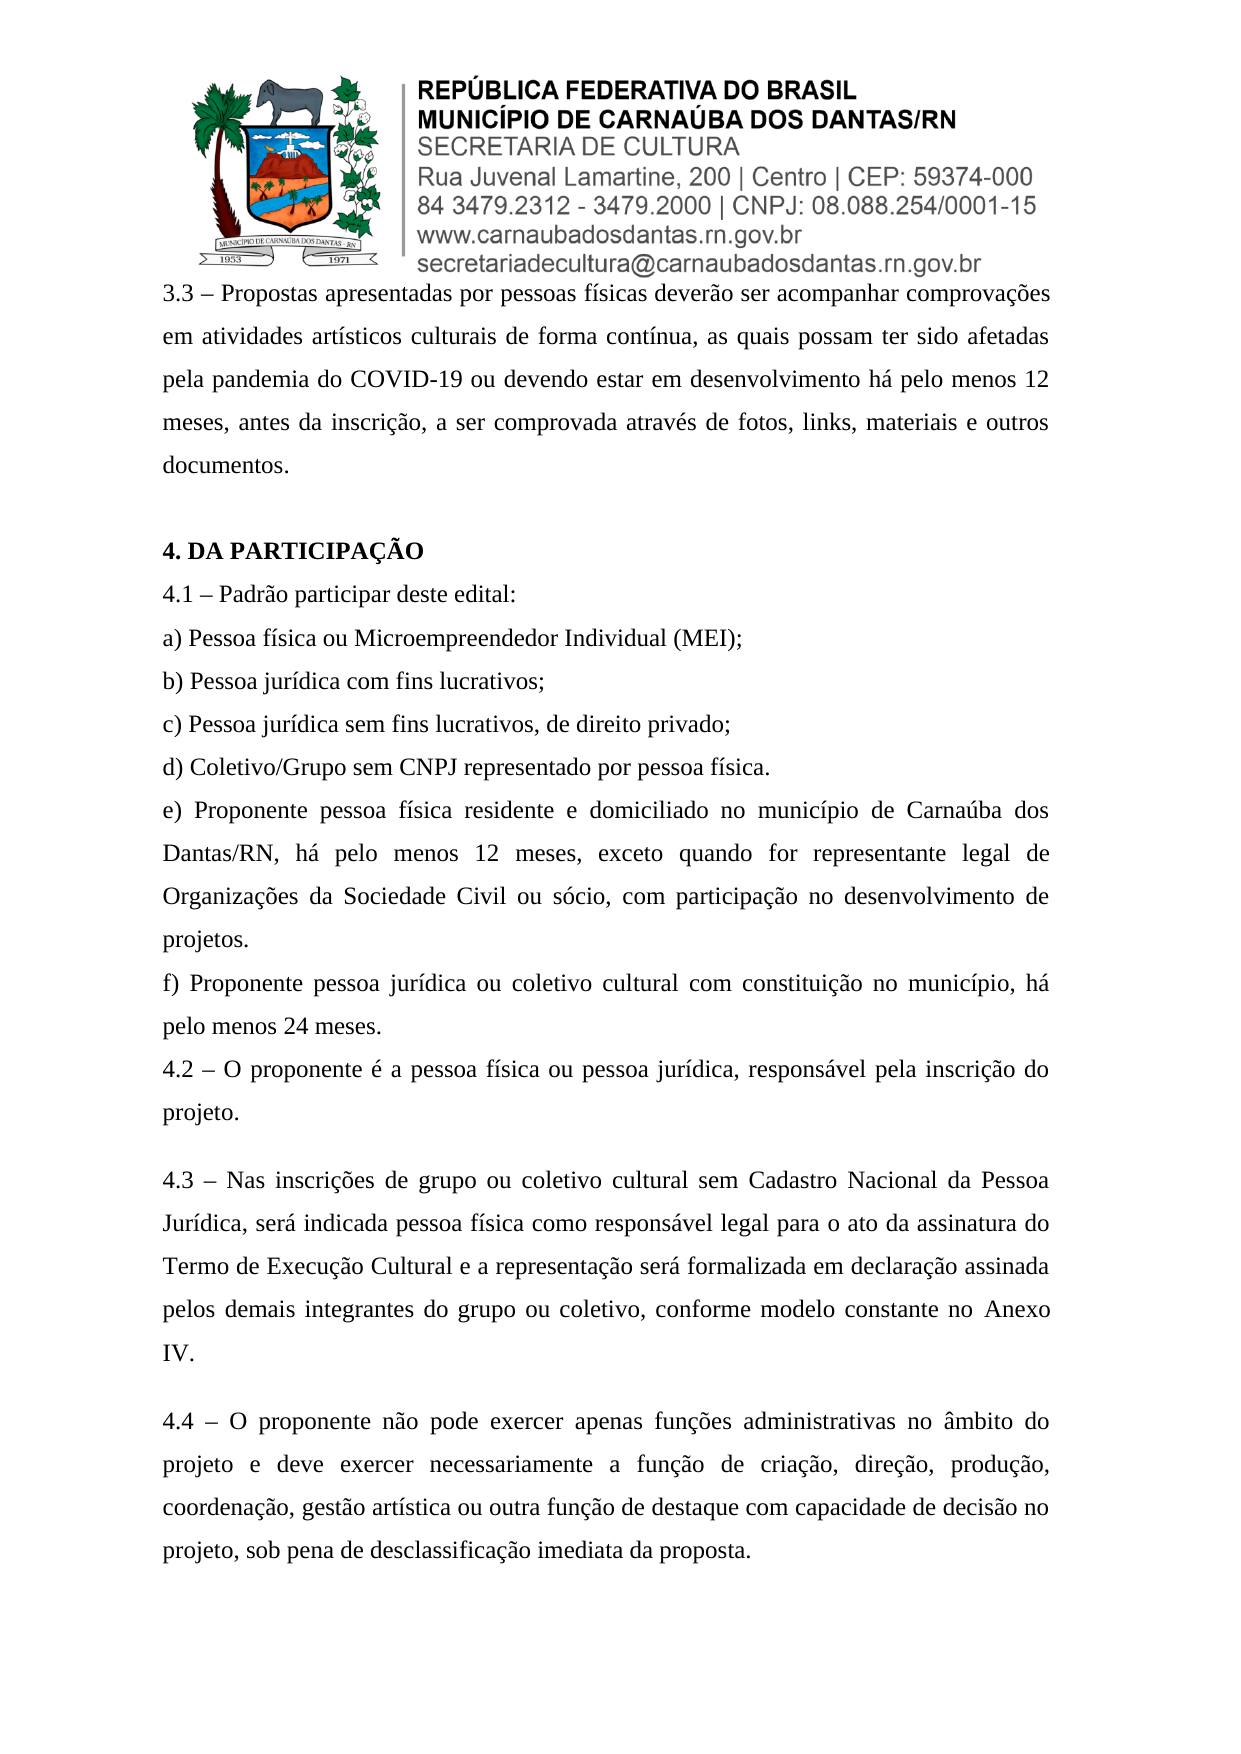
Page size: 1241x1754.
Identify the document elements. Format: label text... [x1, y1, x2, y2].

text 4. DA PARTICIPAÇÃO [162, 536, 1051, 565]
text 3.3 – Propostas apresentadas por pessoas físicas deverão ser acompanhar comprovações em atividades artísticos culturais de forma contínua, as quais possam ter sido afetadas pela pandemia do COVID-19 ou devendo estar em desenvolvimento há pelo menos 12 meses, antes da inscrição, a ser comprovada através de fotos, links, materiais e outros documentos. [162, 278, 1051, 479]
text e) Proponente pessoa física residente e domiciliado no município de Carnaúba dos Dantas/RN, há pelo menos 12 meses, exceto quando for representante legal de Organizações da Sociedade Civil ou sócio, com participação no desenvolvimento de projetos. [162, 795, 1051, 953]
text b) Pessoa jurídica com fins lucrativos; [162, 666, 1051, 694]
text 4.3 – Nas inscrições de grupo ou coletivo cultural sem Cadastro Nacional da Pessoa Jurídica, será indicada pessoa física como responsável legal para o ato da assinatura do Termo de Execução Cultural e a representação será formalizada em declaração assinada pelos demais integrantes do grupo ou coletivo, conforme modelo constante no Anexo IV. [162, 1165, 1051, 1366]
text 4.2 – O proponente é a pessoa física ou pessoa jurídica, responsável pela inscrição do projeto. [162, 1054, 1051, 1126]
text c) Pessoa jurídica sem fins lucrativos, de direito privado; [162, 709, 1051, 738]
text 4.1 – Padrão participar deste edital: [162, 579, 1051, 608]
picture [189, 73, 1036, 278]
text a) Pessoa física ou Microempreendedor Individual (MEI); [162, 623, 1051, 651]
text 4.4 – O proponente não pode exercer apenas funções administrativas no âmbito do projeto e deve exercer necessariamente a função de criação, direção, produção, coordenação, gestão artística ou outra função de destaque com capacidade de decisão no projeto, sob pena de desclassificação imediata da proposta. [162, 1406, 1051, 1564]
text f) Proponente pessoa jurídica ou coletivo cultural com constituição no município, há pelo menos 24 meses. [162, 968, 1051, 1039]
text d) Coletivo/Grupo sem CNPJ representado por pessoa física. [162, 752, 1051, 781]
